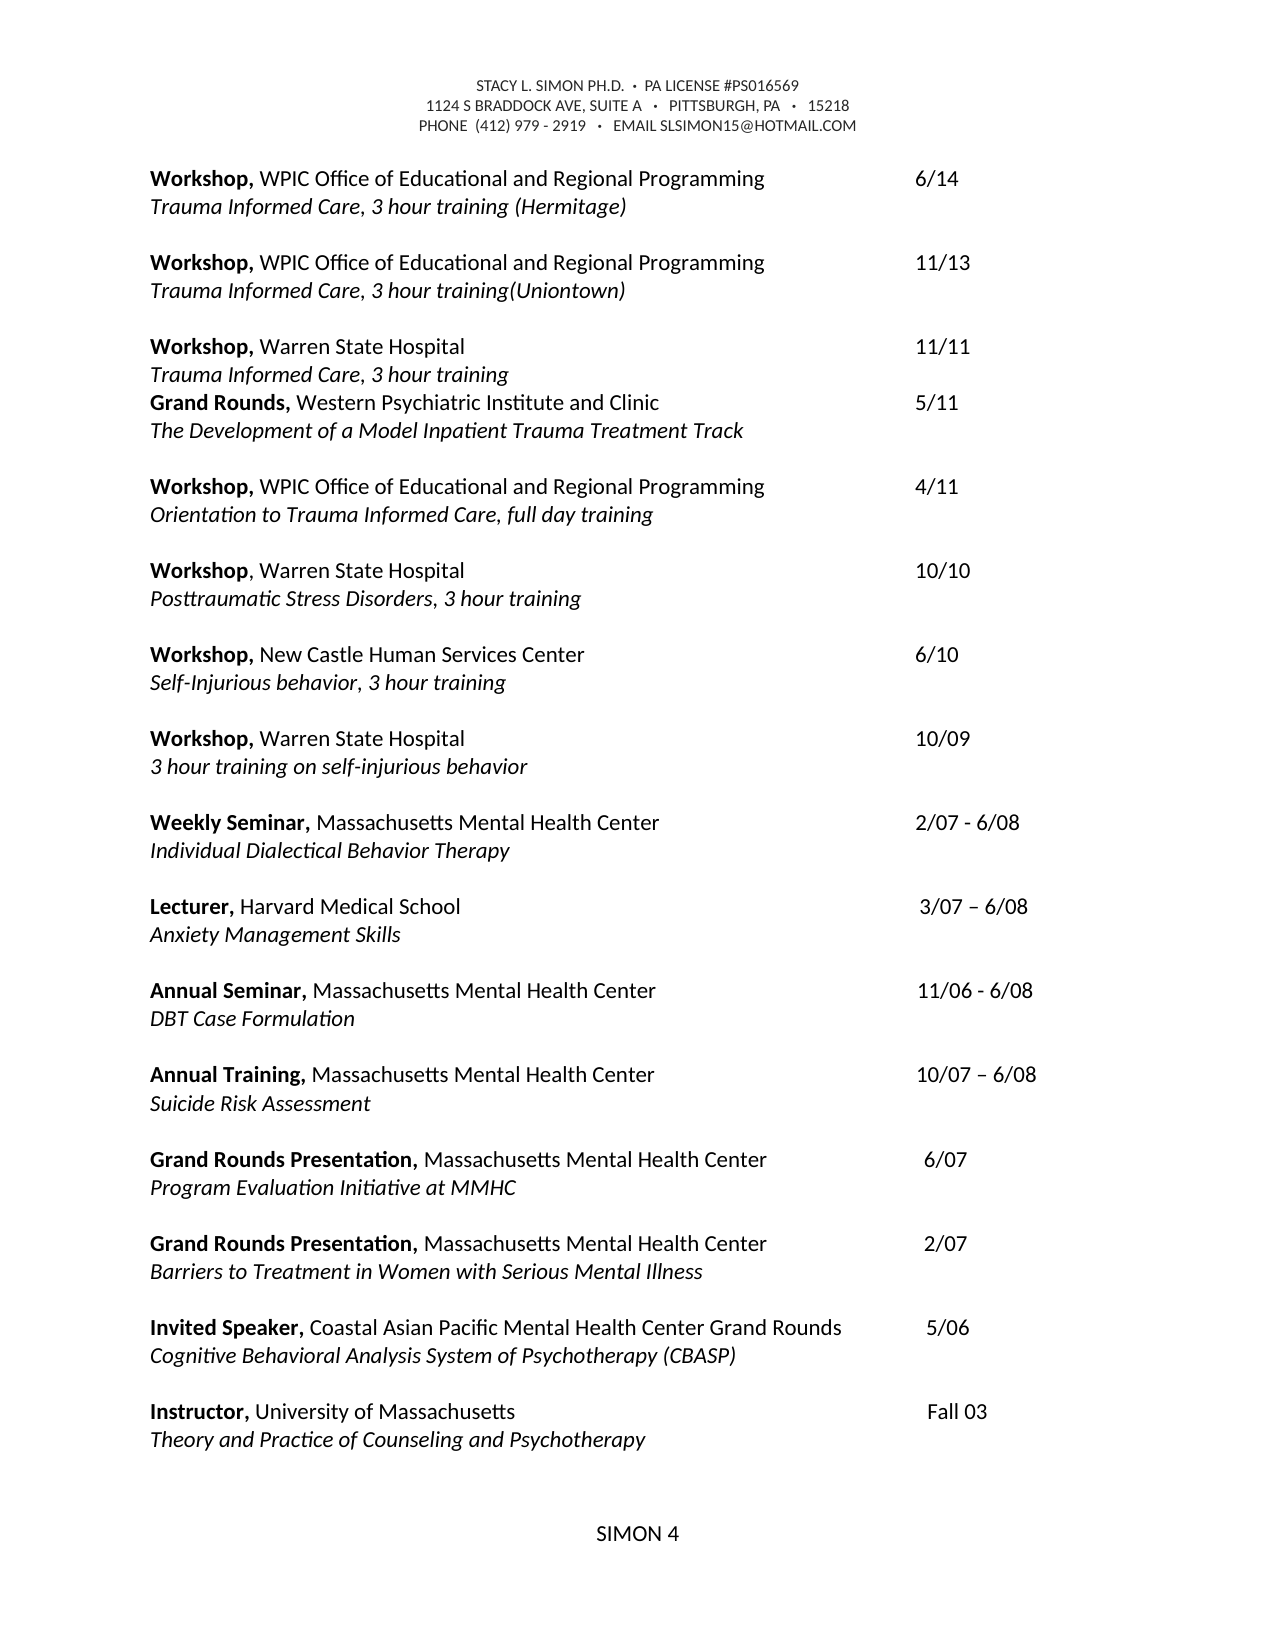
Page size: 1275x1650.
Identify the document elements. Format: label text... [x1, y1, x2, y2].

text Annual Seminar, Massachusetts Mental Health Center 11/06 - 6/08 [150, 977, 1125, 1004]
text Workshop, WPIC Office of Educational and Regional Programming 11/13 [150, 248, 1125, 276]
text Workshop, WPIC Office of Educational and Regional Programming 6/14 [150, 164, 1125, 192]
text Workshop, New Castle Human Services Center 6/10 [150, 640, 1125, 668]
text Trauma Informed Care, 3 hour training [150, 360, 1125, 388]
text Instructor, University of Massachusetts Fall 03 [150, 1397, 1125, 1425]
text The Development of a Model Inpatient Trauma Treatment Track [150, 416, 1125, 444]
text Workshop, Warren State Hospital 11/11 [150, 332, 1125, 360]
text Cognitive Behavioral Analysis System of Psychotherapy (CBASP) [150, 1341, 1125, 1369]
text Theory and Practice of Counseling and Psychotherapy [150, 1425, 1125, 1453]
text Grand Rounds, Western Psychiatric Institute and Clinic 5/11 [150, 388, 1125, 416]
text Workshop, Warren State Hospital 10/09 [150, 724, 1125, 752]
text Lecturer, Harvard Medical School 3/07 – 6/08 [150, 892, 1125, 921]
text Posttraumatic Stress Disorders, 3 hour training [150, 584, 1125, 612]
text Anxiety Management Skills [150, 921, 1125, 948]
text Trauma Informed Care, 3 hour training (Hermitage) [150, 192, 1125, 220]
text Individual Dialectical Behavior Therapy [150, 836, 1125, 864]
text Weekly Seminar, Massachusetts Mental Health Center 2/07 - 6/08 [150, 808, 1125, 836]
text Barriers to Treatment in Women with Serious Mental Illness [150, 1257, 1125, 1285]
text Self-Injurious behavior, 3 hour training [150, 668, 1125, 696]
text Orientation to Trauma Informed Care, full day training [150, 500, 1125, 528]
text Suicide Risk Assessment [150, 1089, 1125, 1117]
text Workshop, Warren State Hospital 10/10 [150, 556, 1125, 584]
text Invited Speaker, Coastal Asian Pacific Mental Health Center Grand Rounds 5/06 [150, 1313, 1125, 1341]
text Trauma Informed Care, 3 hour training(Uniontown) [150, 276, 1125, 304]
text Grand Rounds Presentation, Massachusetts Mental Health Center 6/07 [150, 1145, 1125, 1173]
text Workshop, WPIC Office of Educational and Regional Programming 4/11 [150, 472, 1125, 500]
text Annual Training, Massachusetts Mental Health Center 10/07 – 6/08 [150, 1061, 1125, 1089]
text DBT Case Formulation [150, 1004, 1125, 1033]
text Grand Rounds Presentation, Massachusetts Mental Health Center 2/07 [150, 1229, 1125, 1257]
text 3 hour training on self-injurious behavior [150, 752, 1125, 780]
text Program Evaluation Initiative at MMHC [150, 1173, 1125, 1201]
